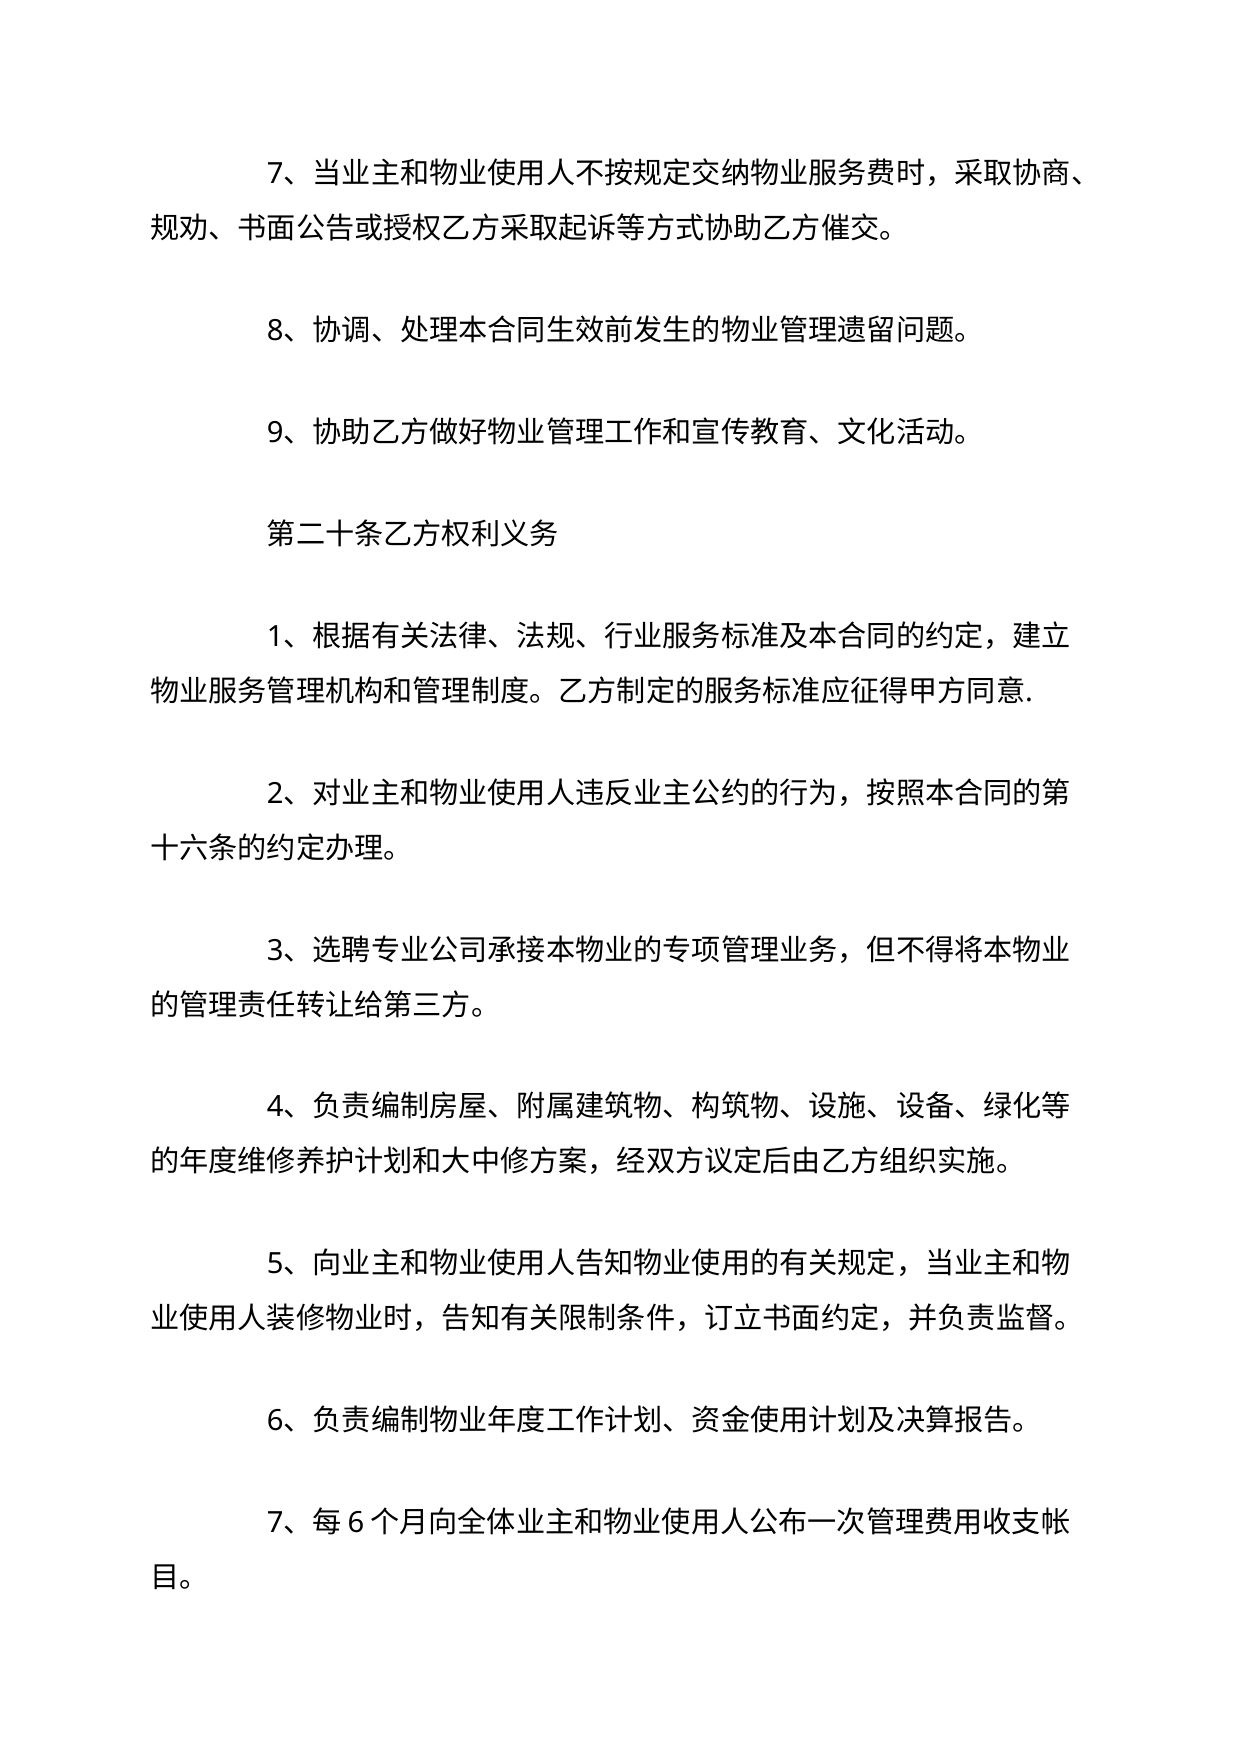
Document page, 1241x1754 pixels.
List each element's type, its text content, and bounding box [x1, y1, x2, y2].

text 8、协调、处理本合同生效前发生的物业管理遗留问题。 [150, 307, 1090, 349]
text 4、负责编制房屋、附属建筑物、构筑物、设施、设备、绿化等的年度维修养护计划和大中修方案，经双方议定后由乙方组织实施。 [150, 1083, 1090, 1180]
text 第二十条乙方权利义务 [150, 511, 1090, 553]
text 7、每6个月向全体业主和物业使用人公布一次管理费用收支帐目。 [150, 1498, 1090, 1596]
text 2、对业主和物业使用人违反业主公约的行为，按照本合同的第十六条的约定办理。 [150, 769, 1090, 867]
text 6、负责编制物业年度工作计划、资金使用计划及决算报告。 [150, 1397, 1090, 1439]
text 7、当业主和物业使用人不按规定交纳物业服务费时，采取协商、规劝、书面公告或授权乙方采取起诉等方式协助乙方催交。 [150, 150, 1090, 247]
text 5、向业主和物业使用人告知物业使用的有关规定，当业主和物业使用人装修物业时，告知有关限制条件，订立书面约定，并负责监督。 [150, 1240, 1090, 1337]
text 1、根据有关法律、法规、行业服务标准及本合同的约定，建立物业服务管理机构和管理制度。乙方制定的服务标准应征得甲方同意. [150, 612, 1090, 710]
text 3、选聘专业公司承接本物业的专项管理业务，但不得将本物业的管理责任转让给第三方。 [150, 926, 1090, 1023]
text 9、协助乙方做好物业管理工作和宣传教育、文化活动。 [150, 409, 1090, 451]
